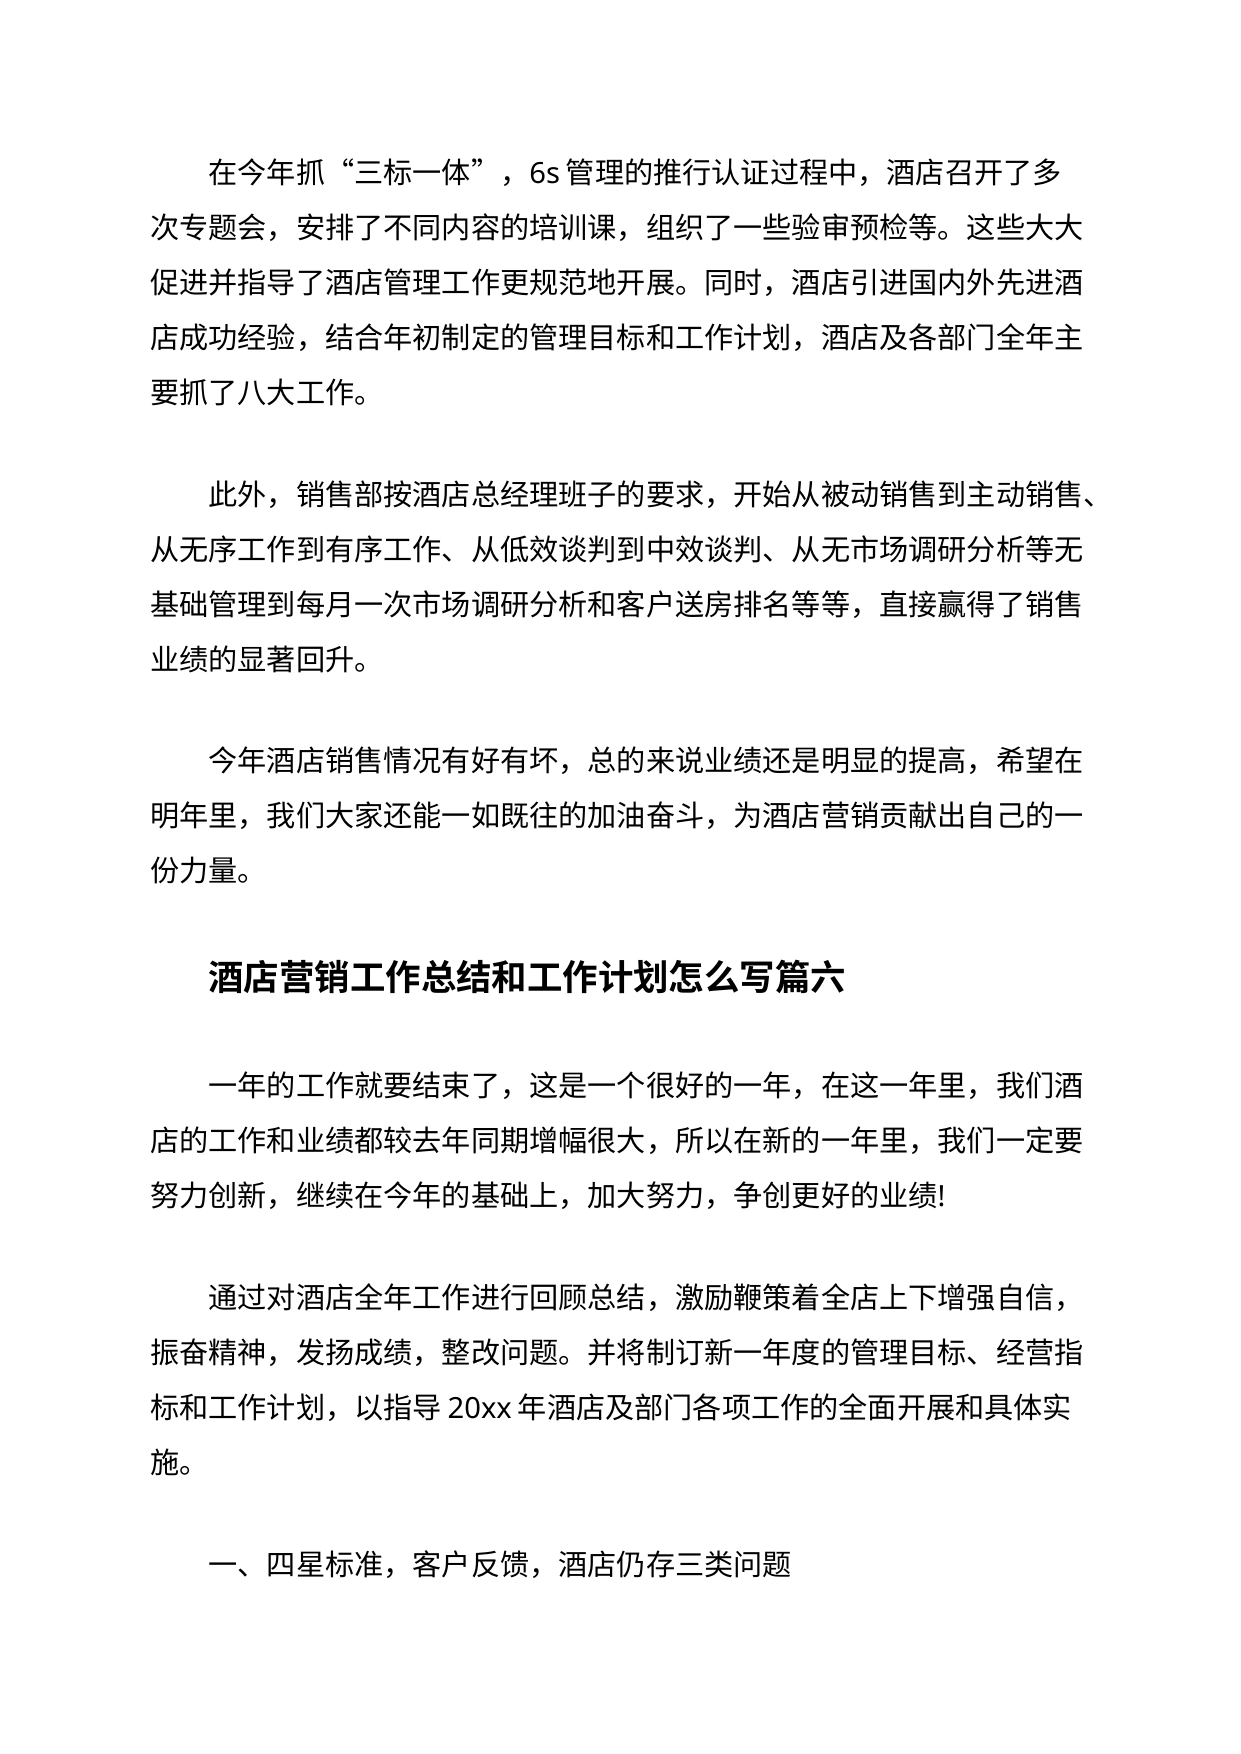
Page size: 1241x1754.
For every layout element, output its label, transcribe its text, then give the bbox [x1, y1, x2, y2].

text 此外，销售部按酒店总经理班子的要求，开始从被动销售到主动销售、从无序工作到有序工作、从低效谈判到中效谈判、从无市场调研分析等无基础管理到每月一次市场调研分析和客户送房排名等等，直接赢得了销售业绩的显著回升。 [150, 471, 1090, 678]
text 在今年抓“三标一体”，6s管理的推行认证过程中，酒店召开了多次专题会，安排了不同内容的培训课，组织了一些验审预检等。这些大大促进并指导了酒店管理工作更规范地开展。同时，酒店引进国内外先进酒店成功经验，结合年初制定的管理目标和工作计划，酒店及各部门全年主要抓了八大工作。 [150, 150, 1090, 412]
text 今年酒店销售情况有好有坏，总的来说业绩还是明显的提高，希望在明年里，我们大家还能一如既往的加油奋斗，为酒店营销贡献出自己的一份力量。 [150, 738, 1090, 890]
text 酒店营销工作总结和工作计划怎么写篇六 [150, 949, 1090, 1001]
text 一、四星标准，客户反馈，酒店仍存三类问题 [150, 1541, 1090, 1583]
text 通过对酒店全年工作进行回顾总结，激励鞭策着全店上下增强自信，振奋精神，发扬成绩，整改问题。并将制订新一年度的管理目标、经营指标和工作计划，以指导20xx年酒店及部门各项工作的全面开展和具体实施。 [150, 1275, 1090, 1482]
text 一年的工作就要结束了，这是一个很好的一年，在这一年里，我们酒店的工作和业绩都较去年同期增幅很大，所以在新的一年里，我们一定要努力创新，继续在今年的基础上，加大努力，争创更好的业绩! [150, 1063, 1090, 1215]
